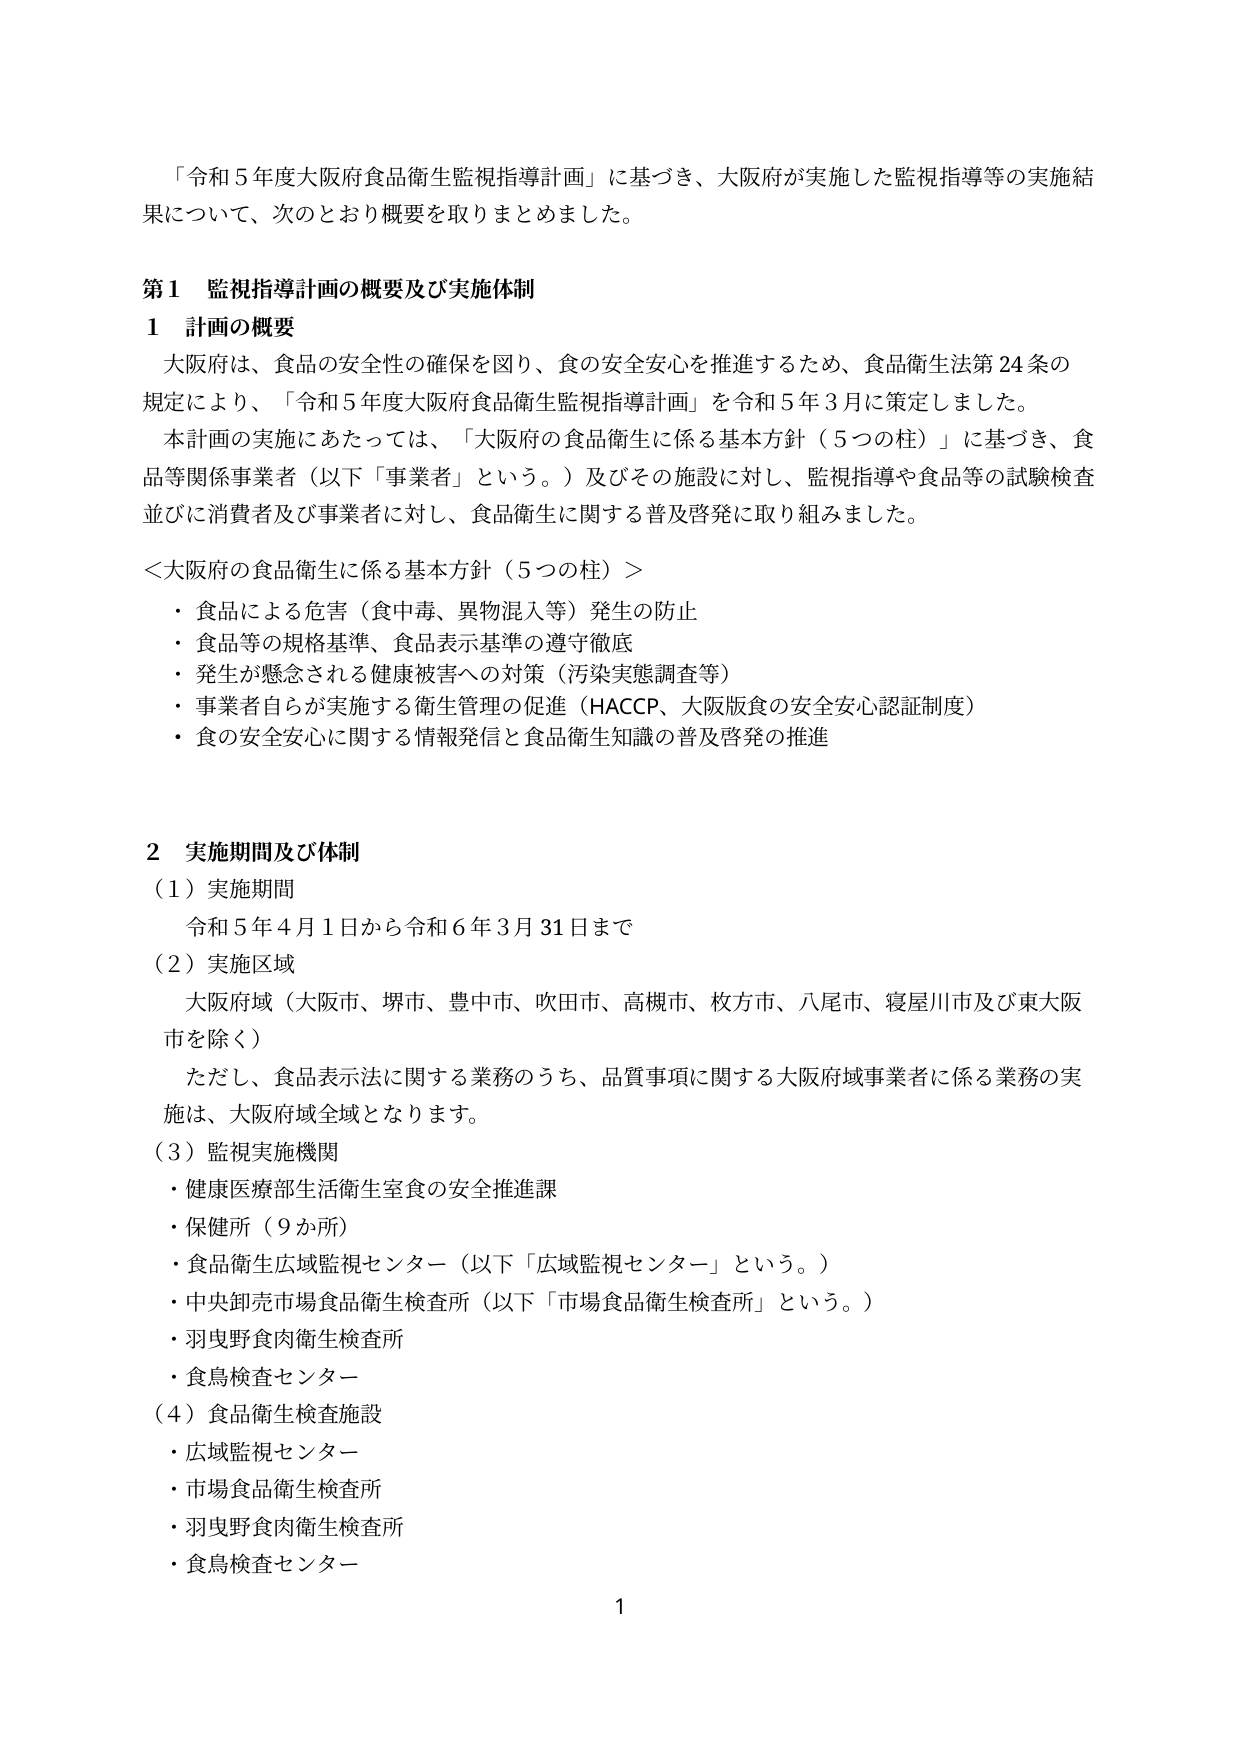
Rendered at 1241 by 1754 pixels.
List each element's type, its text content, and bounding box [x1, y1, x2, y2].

text ＜大阪府の食品衛生に係る基本方針（５つの柱）＞ [142, 551, 1098, 588]
text ・羽曳野食肉衛生検査所 [142, 1507, 1098, 1544]
text 本計画の実施にあたっては、「大阪府の食品衛生に係る基本方針（５つの柱）」に基づき、食品等関係事業者（以下「事業者」という。）及びその施設に対し、監視指導や食品等の試験検査並びに消費者及び事業者に対し、食品衛生に関する普及啓発に取り組みました。 [142, 419, 1098, 532]
text ・健康医療部生活衛生室食の安全推進課 [142, 1169, 1098, 1207]
text ・食品衛生広域監視センター（以下「広域監視センター」という。） [142, 1244, 1098, 1282]
text （３）監視実施機関 [142, 1132, 1098, 1169]
text 第１ 監視指導計画の概要及び実施体制 [142, 269, 1098, 307]
text ただし、食品表示法に関する業務のうち、品質事項に関する大阪府域事業者に係る業務の実 [174, 1057, 1098, 1094]
text ・市場食品衛生検査所 [142, 1469, 1098, 1507]
text １ 計画の概要 [142, 307, 1098, 344]
text 「令和５年度大阪府食品衛生監視指導計画」に基づき、大阪府が実施した監視指導等の実施結果について、次のとおり概要を取りまとめました。 [142, 157, 1098, 232]
text 規定により、「令和５年度大阪府食品衛生監視指導計画」を令和５年３月に策定しました。 [142, 382, 1098, 419]
text 大阪府域（大阪市、堺市、豊中市、吹田市、高槻市、枚方市、八尾市、寝屋川市及び東大阪 [142, 982, 1098, 1019]
text （１）実施期間 [142, 869, 1098, 907]
text ・食鳥検査センター [142, 1357, 1098, 1394]
text 市を除く） [164, 1019, 1098, 1057]
text 大阪府は、食品の安全性の確保を図り、食の安全安心を推進するため、食品衛生法第24条の [142, 344, 1098, 382]
text ・広域監視センター [142, 1432, 1098, 1469]
text ２ 実施期間及び体制 [142, 832, 1098, 869]
text ・中央卸売市場食品衛生検査所（以下「市場食品衛生検査所」という。） [142, 1282, 1098, 1319]
text （４）食品衛生検査施設 [142, 1394, 1098, 1432]
text 施は、大阪府域全域となります。 [142, 1094, 1098, 1132]
text ・羽曳野食肉衛生検査所 [142, 1319, 1098, 1357]
text 令和５年４月１日から令和６年３月31日まで [142, 907, 1098, 944]
text （２）実施区域 [142, 944, 1098, 982]
text ・保健所（９か所） [142, 1207, 1098, 1244]
text ・食鳥検査センター [142, 1544, 1098, 1582]
